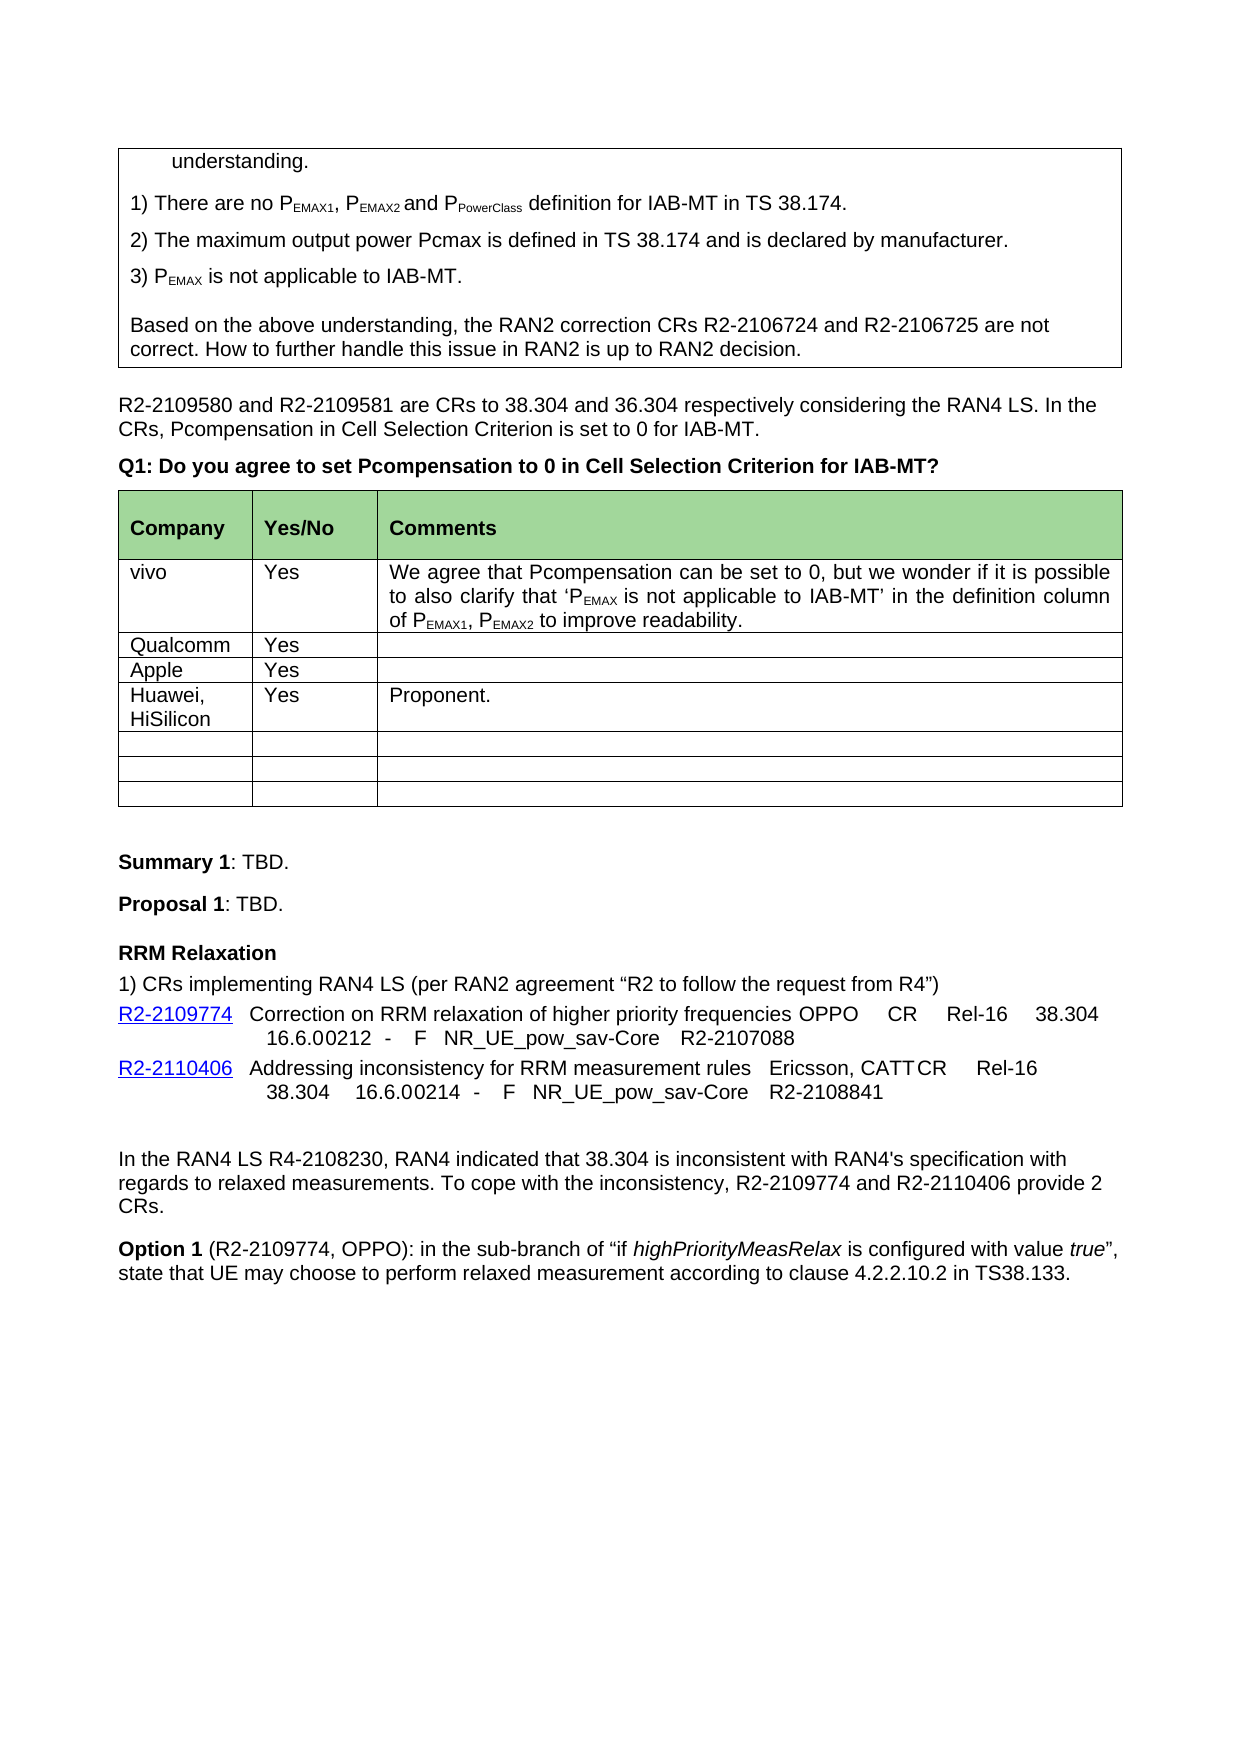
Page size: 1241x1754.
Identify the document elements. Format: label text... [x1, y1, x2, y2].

table_cell Qualcomm [119, 633, 252, 657]
table_cell Yes [253, 633, 377, 657]
table_header Yes/No [253, 491, 377, 559]
text RRM Relaxation [118, 941, 1122, 965]
table_cell Yes [253, 658, 377, 682]
title R2-2110406 Addressing inconsistency for RRM measurement rules Ericsson, CATT CR Rel-16 38.304 16.6.0 0214 - F NR_UE_pow_sav-Core R2-2108841 [118, 1056, 1122, 1104]
table_cell We agree that Pcompensation can be set to 0, but we wonder if it is possible to also clarify that ‘PEMAX is not applicable to IAB-MT’ in the definition column of PEMAX1, PEMAX2 to improve readability. [378, 560, 1122, 632]
text Option 1 (R2-2109774, OPPO): in the sub-branch of “if highPriorityMeasRelax is configured with value true”, state that UE may choose to perform relaxed measurement according to clause 4.2.2.10.2 in TS38.133. [118, 1237, 1122, 1285]
table_cell Apple [119, 658, 252, 682]
table_cell [378, 732, 1122, 756]
text R2-2109580 and R2-2109581 are CRs to 38.304 and 36.304 respectively considering the RAN4 LS. In the CRs, Pcompensation in Cell Selection Criterion is set to 0 for IAB-MT. [118, 393, 1122, 441]
table_cell Yes [253, 560, 377, 632]
table_cell [378, 782, 1122, 806]
table_header Comments [378, 491, 1122, 559]
title 1) CRs implementing RAN4 LS (per RAN2 agreement “R2 to follow the request from R4”) [118, 971, 1122, 995]
text In the RAN4 LS R4-2108230, RAN4 indicated that 38.304 is inconsistent with RAN4's specification with regards to relaxed measurements. To cope with the inconsistency, R2-2109774 and R2-2110406 provide 2 CRs. [118, 1146, 1122, 1218]
table_cell [253, 782, 377, 806]
text Q1: Do you agree to set Pcompensation to 0 in Cell Selection Criterion for IAB-MT? [118, 454, 1122, 478]
table_cell [119, 757, 252, 781]
table_header Company [119, 491, 252, 559]
table_cell [253, 732, 377, 756]
text Summary 1: TBD. [118, 849, 1122, 873]
table_cell Yes [253, 683, 377, 731]
table_cell [378, 658, 1122, 682]
text Proposal 1: TBD. [118, 892, 1122, 916]
table_cell Proponent. [378, 683, 1122, 731]
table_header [119, 149, 1121, 367]
table_cell [119, 732, 252, 756]
table_cell [378, 633, 1122, 657]
table_cell [378, 757, 1122, 781]
table_cell vivo [119, 560, 252, 632]
table_cell Huawei, HiSilicon [119, 683, 252, 731]
table_cell [253, 757, 377, 781]
table_cell [119, 782, 252, 806]
title R2-2109774 Correction on RRM relaxation of higher priority frequencies OPPO CR Rel-16 38.304 16.6.0 0212 - F NR_UE_pow_sav-Core R2-2107088 [118, 1002, 1122, 1049]
